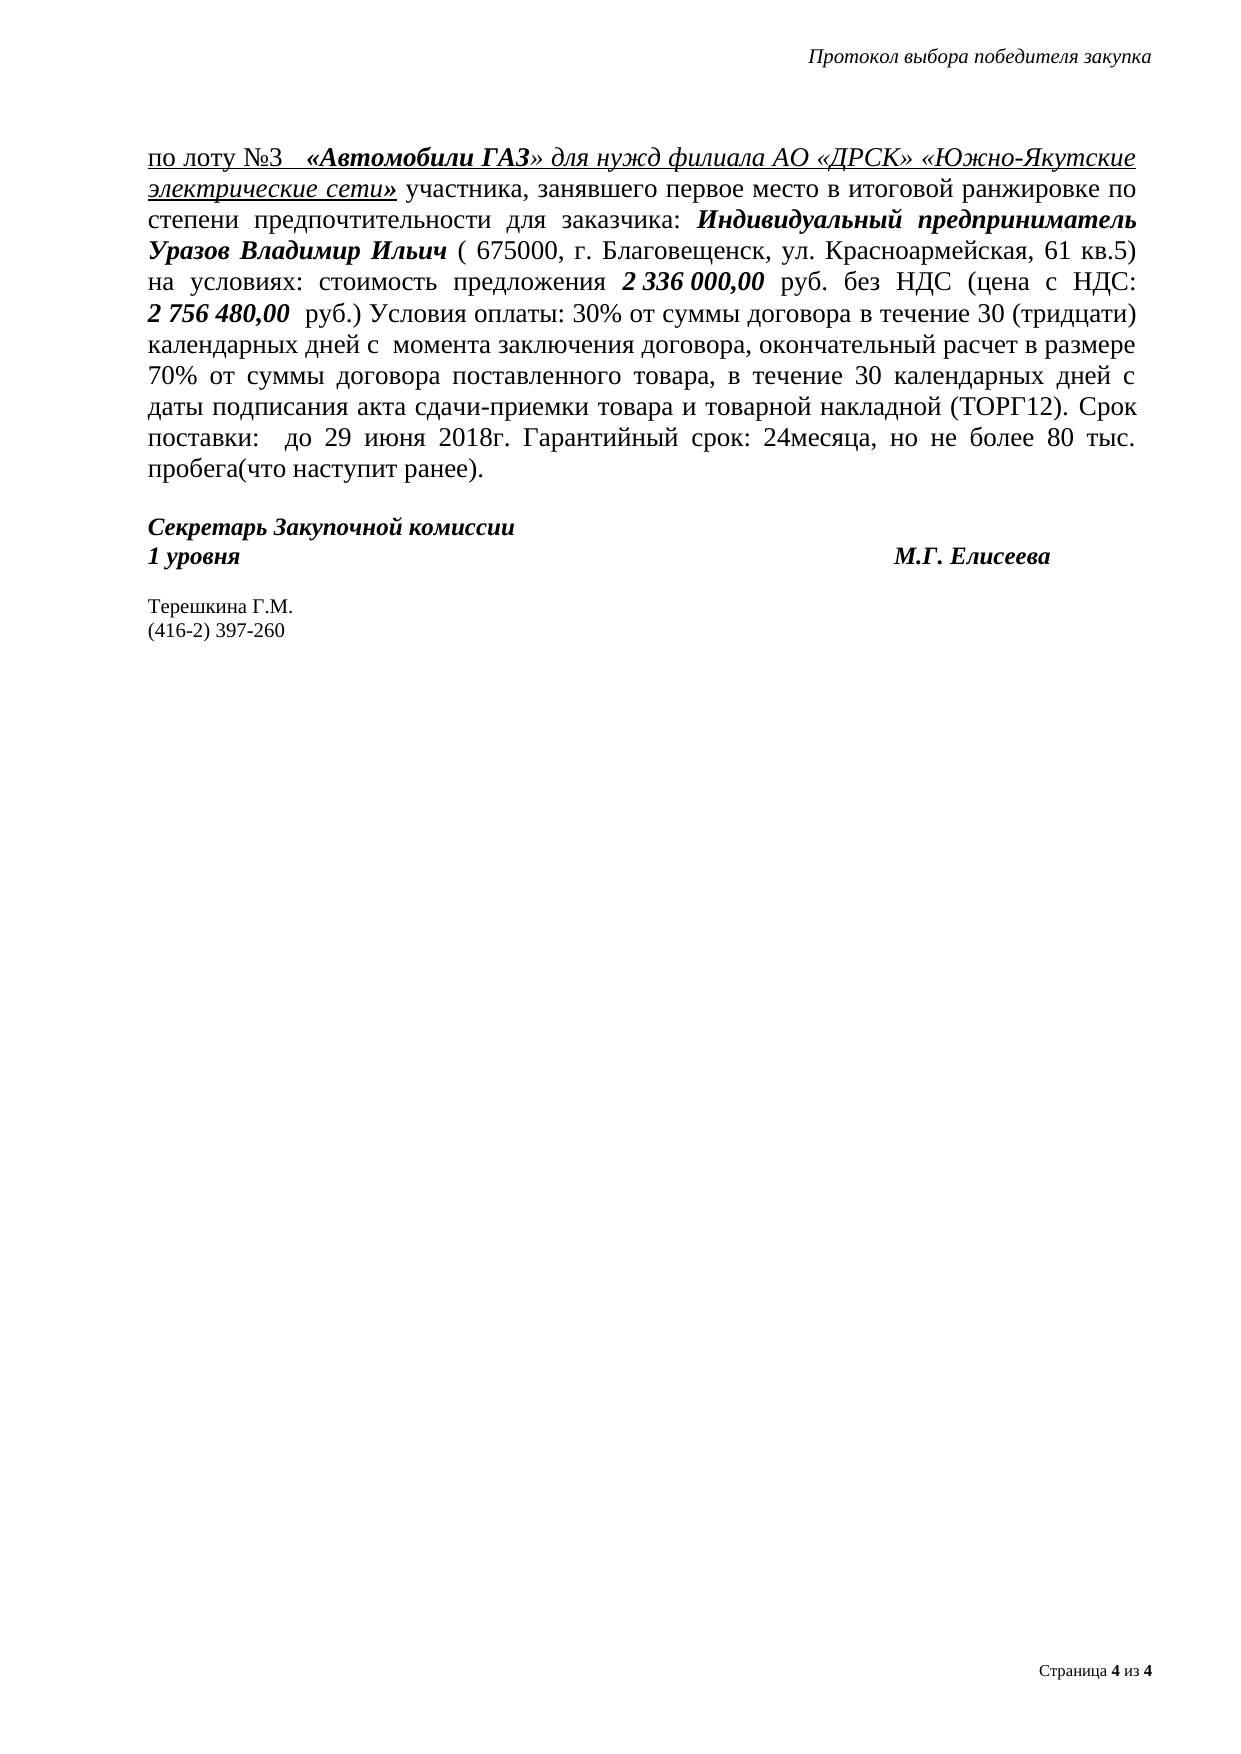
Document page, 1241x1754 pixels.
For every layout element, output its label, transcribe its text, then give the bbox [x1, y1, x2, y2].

text по лоту №3 «Автомобили ГАЗ» для нужд филиала АО «ДРСК» «Южно-Якутские электрические сети» участника, занявшего первое место в итоговой ранжировке по степени предпочтительности для заказчика: Индивидуальный предприниматель Уразов Владимир Ильич ( 675000, г. Благовещенск, ул. Красноармейская, 61 кв.5) на условиях: стоимость предложения 2 336 000,00 руб. без НДС (цена с НДС: 2 756 480,00 руб.) Условия оплаты: 30% от суммы договора в течение 30 (тридцати) календарных дней с момента заключения договора, окончательный расчет в размере 70% от суммы договора поставленного товара, в течение 30 календарных дней с даты подписания акта сдачи-приемки товара и товарной накладной (ТОРГ12). Срок поставки: до 29 июня 2018г. Гарантийный срок: 24месяца, но не более 80 тыс. пробега(что наступит ранее). [148, 141, 1137, 483]
text Секретарь Закупочной комиссии [148, 512, 1152, 541]
text Терешкина Г.М. [148, 594, 1152, 618]
text 1 уровня М.Г. Елисеева [148, 541, 1152, 570]
text (416-2) 397-260 [148, 618, 1152, 642]
